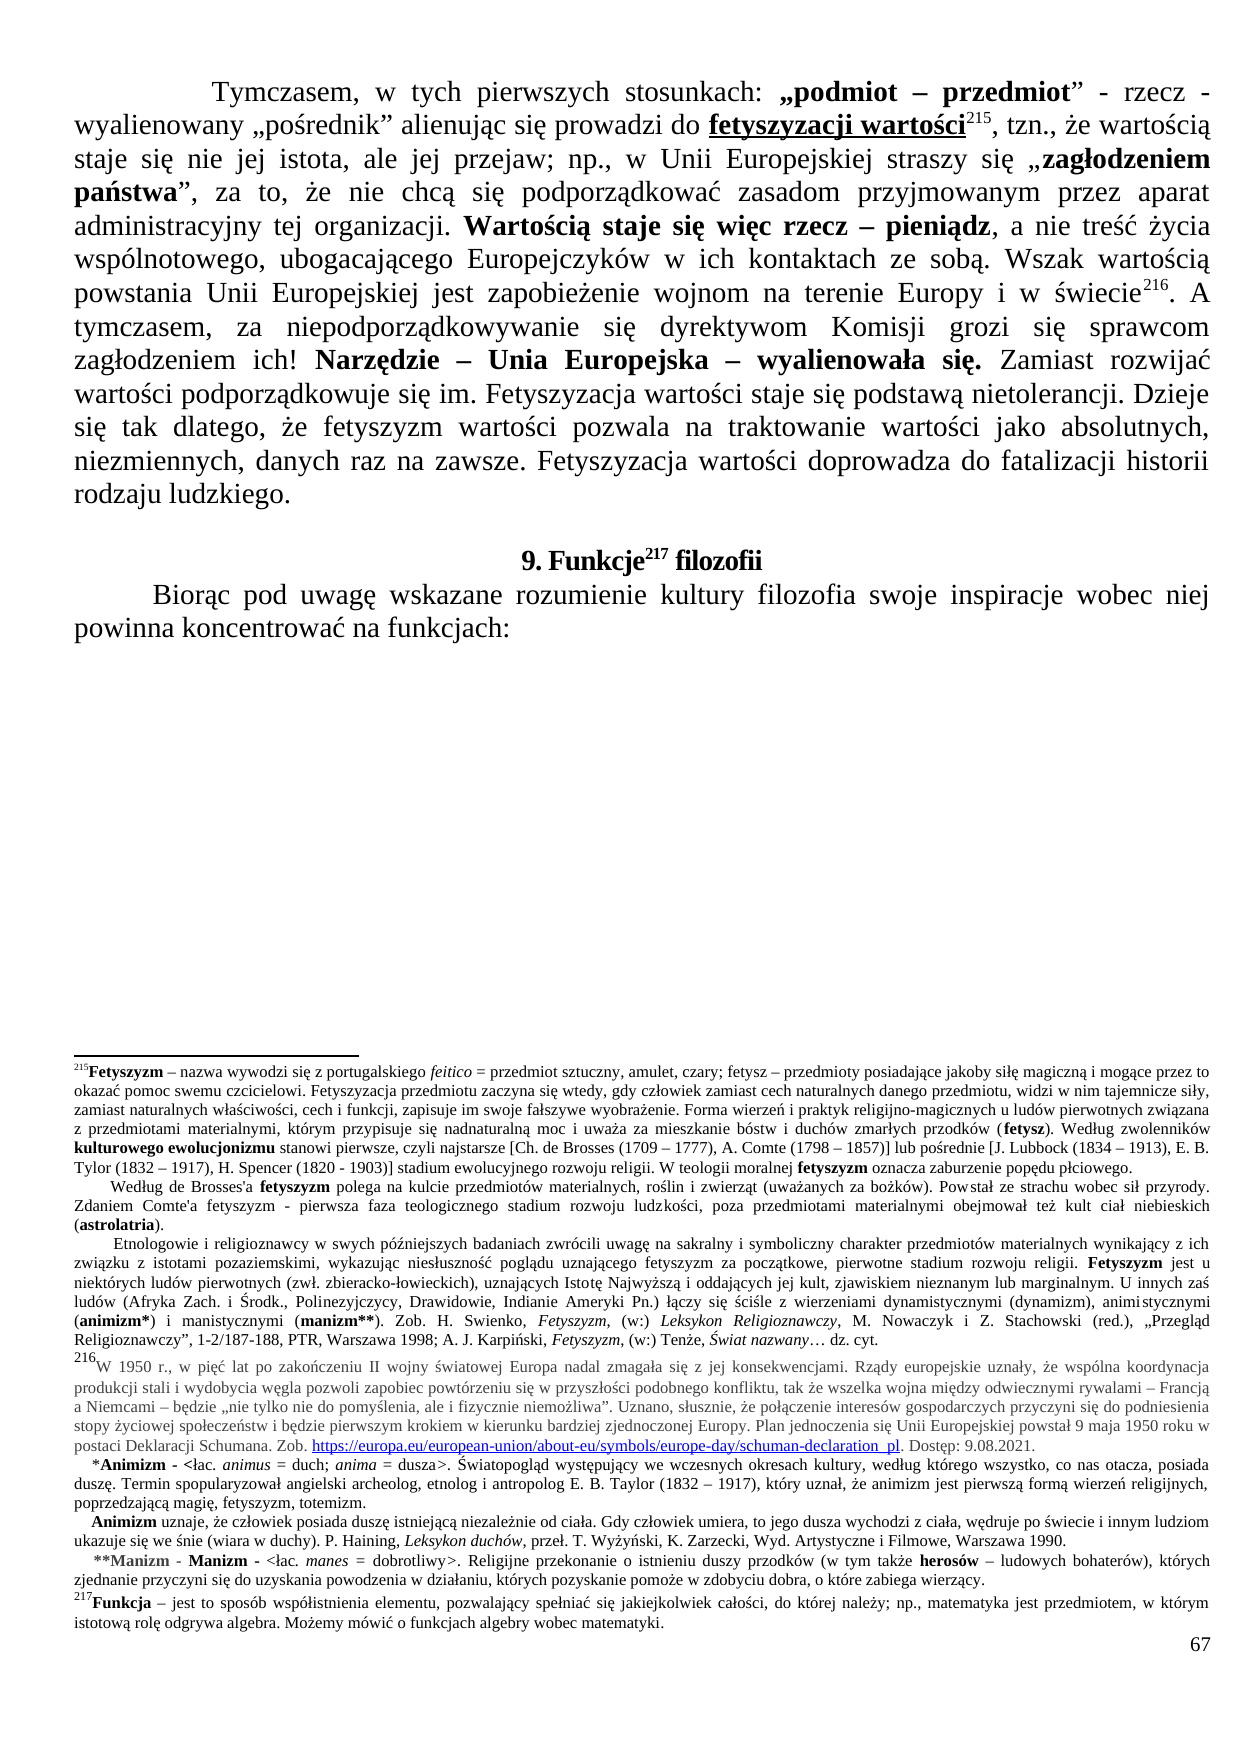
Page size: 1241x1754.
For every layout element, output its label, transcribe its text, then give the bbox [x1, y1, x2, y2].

text Biorąc pod uwagę wskazane rozumienie kultury filozofia swoje inspiracje wobec niej powinna koncentrować na funkcjach: [74, 577, 1211, 644]
subtitle 9. Funkcje filozofii [74, 543, 1211, 577]
text Tymczasem, w tych pierwszych stosunkach: „podmiot – przedmiot” - rzecz - wyalienowany „pośrednik” alienując się prowadzi do fetyszyzacji wartości, tzn., że wartością staje się nie jej istota, ale jej przejaw; np., w Unii Europejskiej straszy się „zagłodzeniem państwa”, za to, że nie chcą się podporządkować zasadom przyjmowanym przez aparat administracyjny tej organizacji. Wartością staje się więc rzecz – pieniądz, a nie treść życia wspólnotowego, ubogacającego Europejczyków w ich kontaktach ze sobą. Wszak wartością powstania Unii Europejskiej jest zapobieżenie wojnom na terenie Europy i w świecie. A tymczasem, za niepodporządkowywanie się dyrektywom Komisji grozi się sprawcom zagłodzeniem ich! Narzędzie – Unia Europejska – wyalienowała się. Zamiast rozwijać wartości podporządkowuje się im. Fetyszyzacja wartości staje się podstawą nietolerancji. Dzieje się tak dlatego, że fetyszyzm wartości pozwala na traktowanie wartości jako absolutnych, niezmiennych, danych raz na zawsze. Fetyszyzacja wartości doprowadza do fatalizacji historii rodzaju ludzkiego. [74, 74, 1211, 510]
